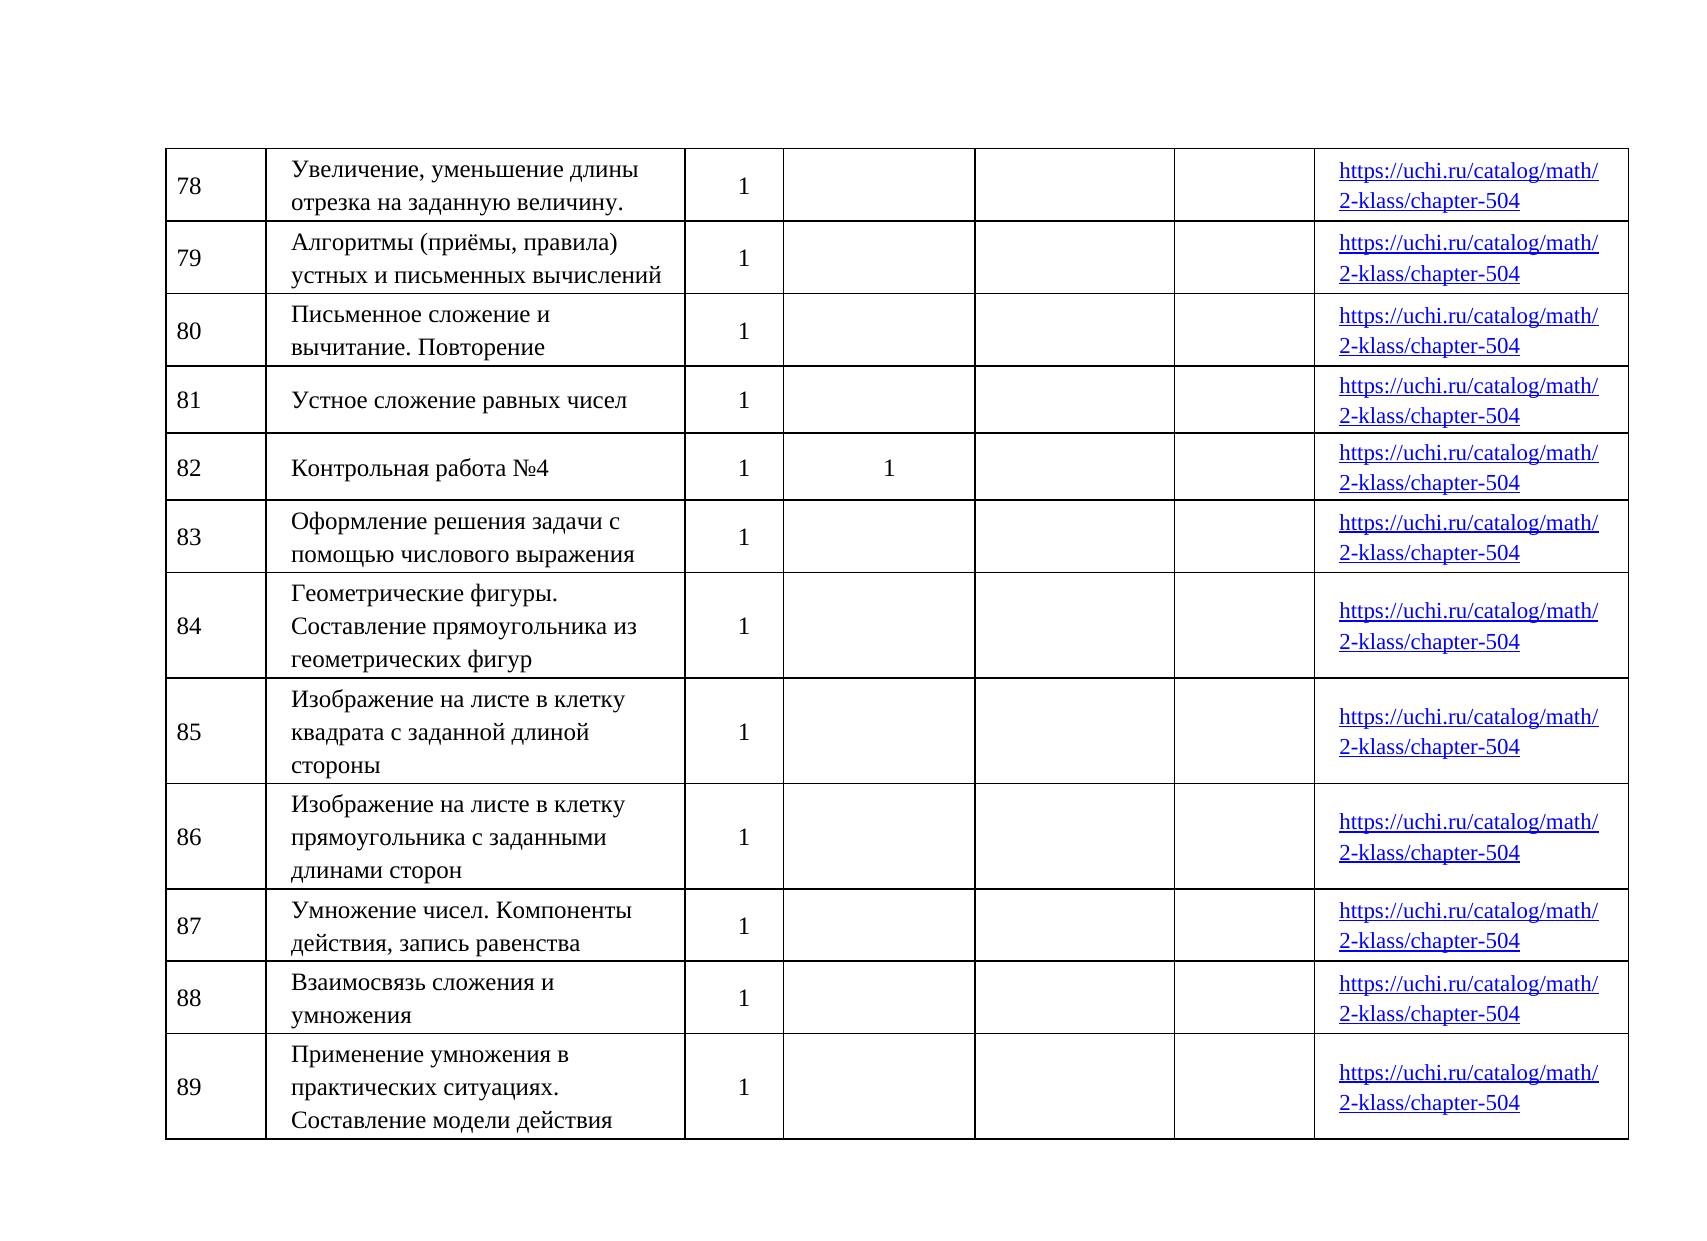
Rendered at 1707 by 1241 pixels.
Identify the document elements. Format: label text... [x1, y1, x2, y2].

table_cell 82 [167, 434, 265, 499]
table_cell https://uchi.ru/catalog/math/2-klass/chapter-504 [1315, 784, 1628, 888]
table_cell [1175, 149, 1314, 220]
table_cell [976, 501, 1174, 572]
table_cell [1315, 149, 1628, 220]
table_cell [784, 149, 974, 220]
table_cell https://uchi.ru/catalog/math/2-klass/chapter-504 [1315, 501, 1628, 572]
table_cell https://uchi.ru/catalog/math/2-klass/chapter-504 [1315, 679, 1628, 782]
table_cell 1 [686, 367, 783, 432]
table_cell [1175, 1034, 1314, 1138]
table_cell [784, 962, 974, 1033]
table_cell [976, 573, 1174, 677]
table_cell [784, 294, 974, 365]
table_cell Письменное сложение и вычитание. Повторение [267, 294, 684, 365]
table_cell https://uchi.ru/catalog/math/2-klass/chapter-504 [1315, 294, 1628, 365]
table_cell [1175, 962, 1314, 1033]
table_cell [1175, 784, 1314, 888]
table_cell https://uchi.ru/catalog/math/2-klass/chapter-504 [1315, 573, 1628, 677]
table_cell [1315, 962, 1628, 1033]
table_cell 1 [686, 501, 783, 572]
table_cell [976, 679, 1174, 782]
table_cell [1175, 890, 1314, 960]
table_cell Применение умножения в практических ситуациях. Составление модели действия [267, 1034, 684, 1138]
table_cell https://uchi.ru/catalog/math/2-klass/chapter-504 [1315, 367, 1628, 432]
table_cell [1315, 1034, 1628, 1138]
table_cell 87 [167, 890, 265, 960]
table_cell [784, 1034, 974, 1138]
table_cell [784, 501, 974, 572]
table_cell 84 [167, 573, 265, 677]
table_cell Изображение на листе в клетку квадрата с заданной длиной стороны [267, 679, 684, 782]
table_cell [1175, 501, 1314, 572]
table_cell 1 [686, 573, 783, 677]
table_cell 1 [686, 1034, 783, 1138]
table_cell [1175, 367, 1314, 432]
table_cell [976, 890, 1174, 960]
table_cell [976, 434, 1174, 499]
table_cell [784, 367, 974, 432]
table_cell [976, 149, 1174, 220]
table_cell 1 [686, 294, 783, 365]
table_cell 86 [167, 784, 265, 888]
table_cell Контрольная работа №4 [267, 434, 684, 499]
table_cell https://uchi.ru/catalog/math/2-klass/chapter-504 [1315, 434, 1628, 499]
table_cell [976, 784, 1174, 888]
table_cell [1175, 679, 1314, 782]
table_cell [784, 573, 974, 677]
table_cell Устное сложение равных чисел [267, 367, 684, 432]
table_cell [1175, 434, 1314, 499]
table_cell 1 [686, 222, 783, 292]
table_cell 81 [167, 367, 265, 432]
table_cell [1175, 294, 1314, 365]
table_cell [976, 222, 1174, 292]
table_cell [784, 679, 974, 782]
table_cell 1 [686, 962, 783, 1033]
table_cell 85 [167, 679, 265, 782]
table_cell 80 [167, 294, 265, 365]
table_cell [784, 784, 974, 888]
table_cell 1 [686, 679, 783, 782]
table_cell 89 [167, 1034, 265, 1138]
table_cell 1 [686, 784, 783, 888]
table_cell [976, 367, 1174, 432]
table_cell 83 [167, 501, 265, 572]
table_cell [1315, 222, 1628, 292]
table_cell Геометрические фигуры. Составление прямоугольника из геометрических фигур [267, 573, 684, 677]
table_cell Алгоритмы (приёмы, правила) устных и письменных вычислений [267, 222, 684, 292]
table_cell [1175, 222, 1314, 292]
table_cell 1 [686, 890, 783, 960]
table_cell 1 [686, 149, 783, 220]
table_cell 78 [167, 149, 265, 220]
table_cell [784, 222, 974, 292]
table_cell [784, 890, 974, 960]
table_cell [976, 962, 1174, 1033]
table_cell Взаимосвязь сложения и умножения [267, 962, 684, 1033]
table_cell [976, 1034, 1174, 1138]
table_cell 1 [784, 434, 974, 499]
table_cell 79 [167, 222, 265, 292]
table_cell Умножение чисел. Компоненты действия, запись равенства [267, 890, 684, 960]
table_cell [976, 294, 1174, 365]
table_cell Увеличение, уменьшение длины отрезка на заданную величину. [267, 149, 684, 220]
table_cell https://uchi.ru/catalog/math/2-klass/chapter-504 [1315, 890, 1628, 960]
table_cell [1175, 573, 1314, 677]
table_cell 1 [686, 434, 783, 499]
table_cell Оформление решения задачи с помощью числового выражения [267, 501, 684, 572]
table_cell Изображение на листе в клетку прямоугольника с заданными длинами сторон [267, 784, 684, 888]
table_cell 88 [167, 962, 265, 1033]
